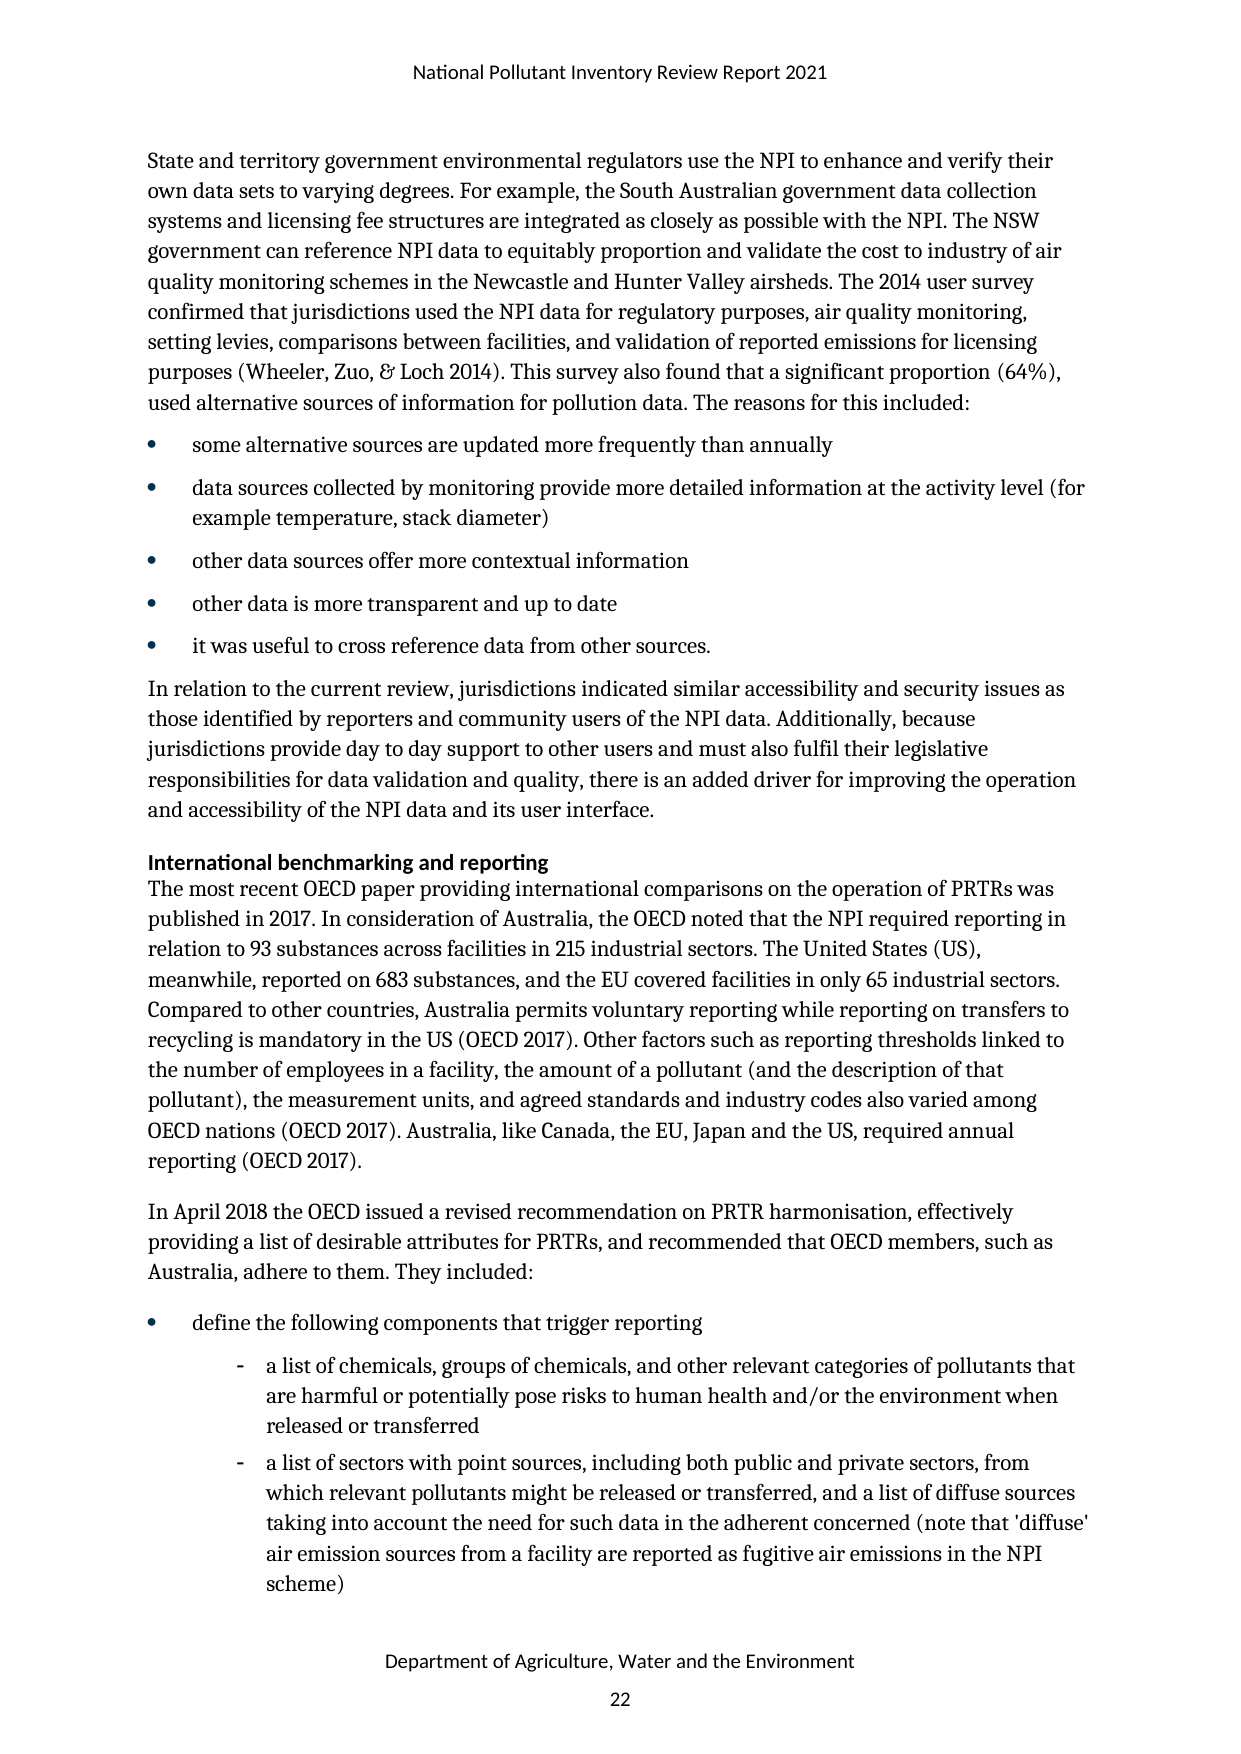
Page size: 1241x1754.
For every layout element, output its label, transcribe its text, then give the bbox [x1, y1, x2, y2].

text State and territory government environmental regulators use the NPI to enhance and verify their own data sets to varying degrees. For example, the South Australian government data collection systems and licensing fee structures are integrated as closely as possible with the NPI. The NSW government can reference NPI data to equitably proportion and validate the cost to industry of air quality monitoring schemes in the Newcastle and Hunter Valley airsheds. The 2014 user survey confirmed that jurisdictions used the NPI data for regulatory purposes, air quality monitoring, setting levies, comparisons between facilities, and validation of reported emissions for licensing purposes (Wheeler, Zuo, & Loch 2014). This survey also found that a significant proportion (64%), used alternative sources of information for pollution data. The reasons for this included: [148, 148, 1092, 416]
list some alternative sources are updated more frequently than annually [148, 432, 1092, 458]
list a list of chemicals, groups of chemicals, and other relevant categories of pollutants that are harmful or potentially pose risks to human health and/or the environment when released or transferred [236, 1353, 1092, 1439]
list data sources collected by monitoring provide more detailed information at the activity level (for example temperature, stack diameter) [148, 475, 1092, 531]
list it was useful to cross reference data from other sources. [148, 633, 1092, 659]
text The most recent OECD paper providing international comparisons on the operation of PRTRs was published in 2017. In consideration of Australia, the OECD noted that the NPI required reporting in relation to 93 substances across facilities in 215 industrial sectors. The United States (US), meanwhile, reported on 683 substances, and the EU covered facilities in only 65 industrial sectors. Compared to other countries, Australia permits voluntary reporting while reporting on transfers to recycling is mandatory in the US (OECD 2017). Other factors such as reporting thresholds linked to the number of employees in a facility, the amount of a pollutant (and the description of that pollutant), the measurement units, and agreed standards and industry codes also varied among OECD nations (OECD 2017). Australia, like Canada, the EU, Japan and the US, required annual reporting (OECD 2017). [148, 876, 1092, 1174]
text In relation to the current review, jurisdictions indicated similar accessibility and security issues as those identified by reporters and community users of the NPI data. Additionally, because jurisdictions provide day to day support to other users and must also fulfil their legislative responsibilities for data validation and quality, there is an added driver for improving the operation and accessibility of the NPI data and its user interface. [148, 676, 1092, 823]
list other data is more transparent and up to date [148, 590, 1092, 617]
subtitle International benchmarking and reporting [148, 848, 1092, 876]
list a list of sectors with point sources, including both public and private sectors, from which relevant pollutants might be released or transferred, and a list of diffuse sources taking into account the need for such data in the adherent concerned (note that 'diffuse' air emission sources from a facility are reported as fugitive air emissions in the NPI scheme) [236, 1450, 1092, 1597]
text In April 2018 the OECD issued a revised recommendation on PRTR harmonisation, effectively providing a list of desirable attributes for PRTRs, and recommended that OECD members, such as Australia, adhere to them. They included: [148, 1199, 1092, 1285]
list define the following components that trigger reporting [148, 1310, 1092, 1336]
list other data sources offer more contextual information [148, 548, 1092, 574]
